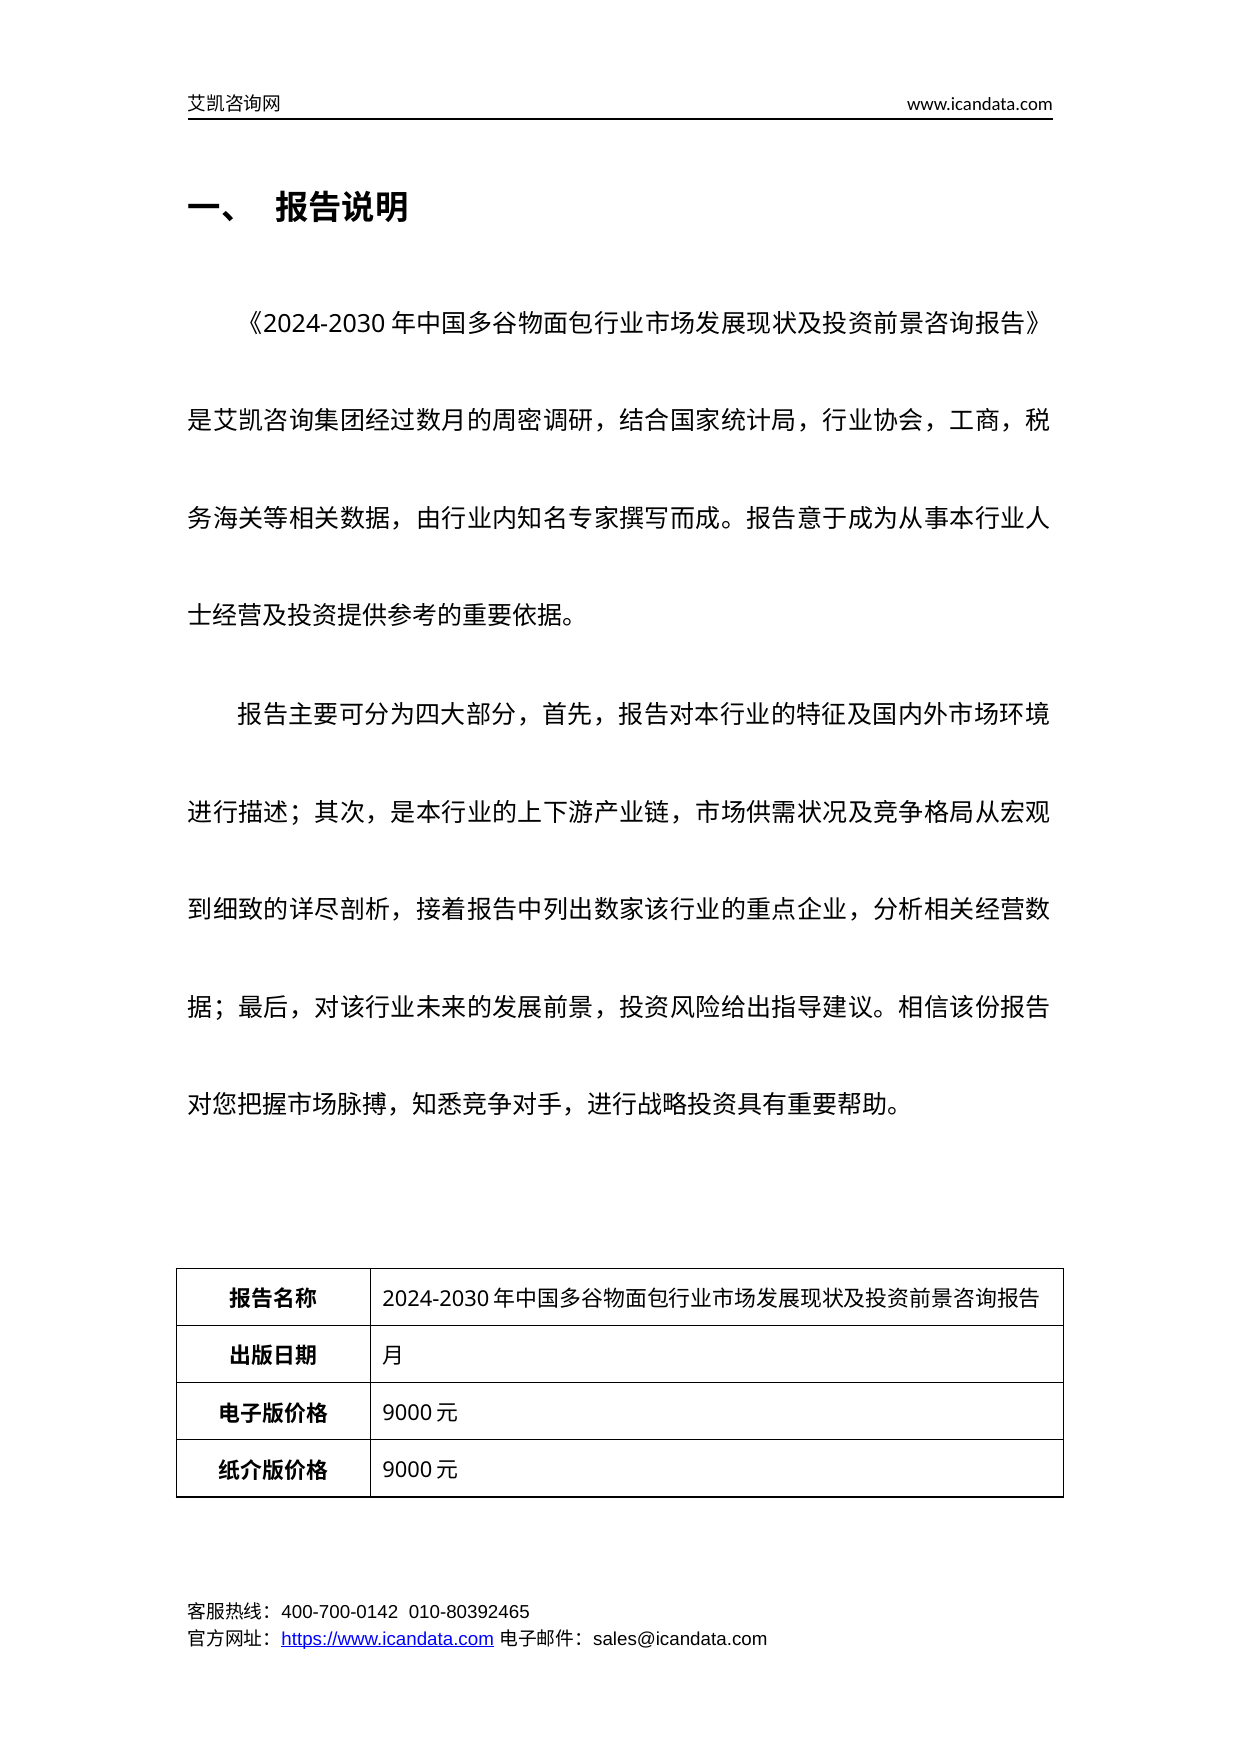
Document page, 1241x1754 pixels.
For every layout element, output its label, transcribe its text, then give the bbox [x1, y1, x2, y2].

table_header 报告名称 [177, 1269, 370, 1325]
table_cell 9000元 [371, 1383, 1063, 1439]
subtitle 报告说明 [187, 172, 1053, 237]
text 报告主要可分为四大部分，首先，报告对本行业的特征及国内外市场环境进行描述；其次，是本行业的上下游产业链，市场供需状况及竞争格局从宏观到细致的详尽剖析，接着报告中列出数家该行业的重点企业，分析相关经营数据；最后，对该行业未来的发展前景，投资风险给出指导建议。相信该份报告对您把握市场脉搏，知悉竞争对手，进行战略投资具有重要帮助。 [187, 681, 1053, 1136]
table_header 2024-2030年中国多谷物面包行业市场发展现状及投资前景咨询报告 [371, 1269, 1063, 1325]
table_cell 9000元 [371, 1440, 1063, 1496]
text 《2024-2030年中国多谷物面包行业市场发展现状及投资前景咨询报告》是艾凯咨询集团经过数月的周密调研，结合国家统计局，行业协会，工商，税务海关等相关数据，由行业内知名专家撰写而成。报告意于成为从事本行业人士经营及投资提供参考的重要依据。 [187, 289, 1053, 646]
table_cell 月 [371, 1326, 1063, 1382]
table_cell 出版日期 [177, 1326, 370, 1382]
table_cell 电子版价格 [177, 1383, 370, 1439]
table_cell 纸介版价格 [177, 1440, 370, 1496]
